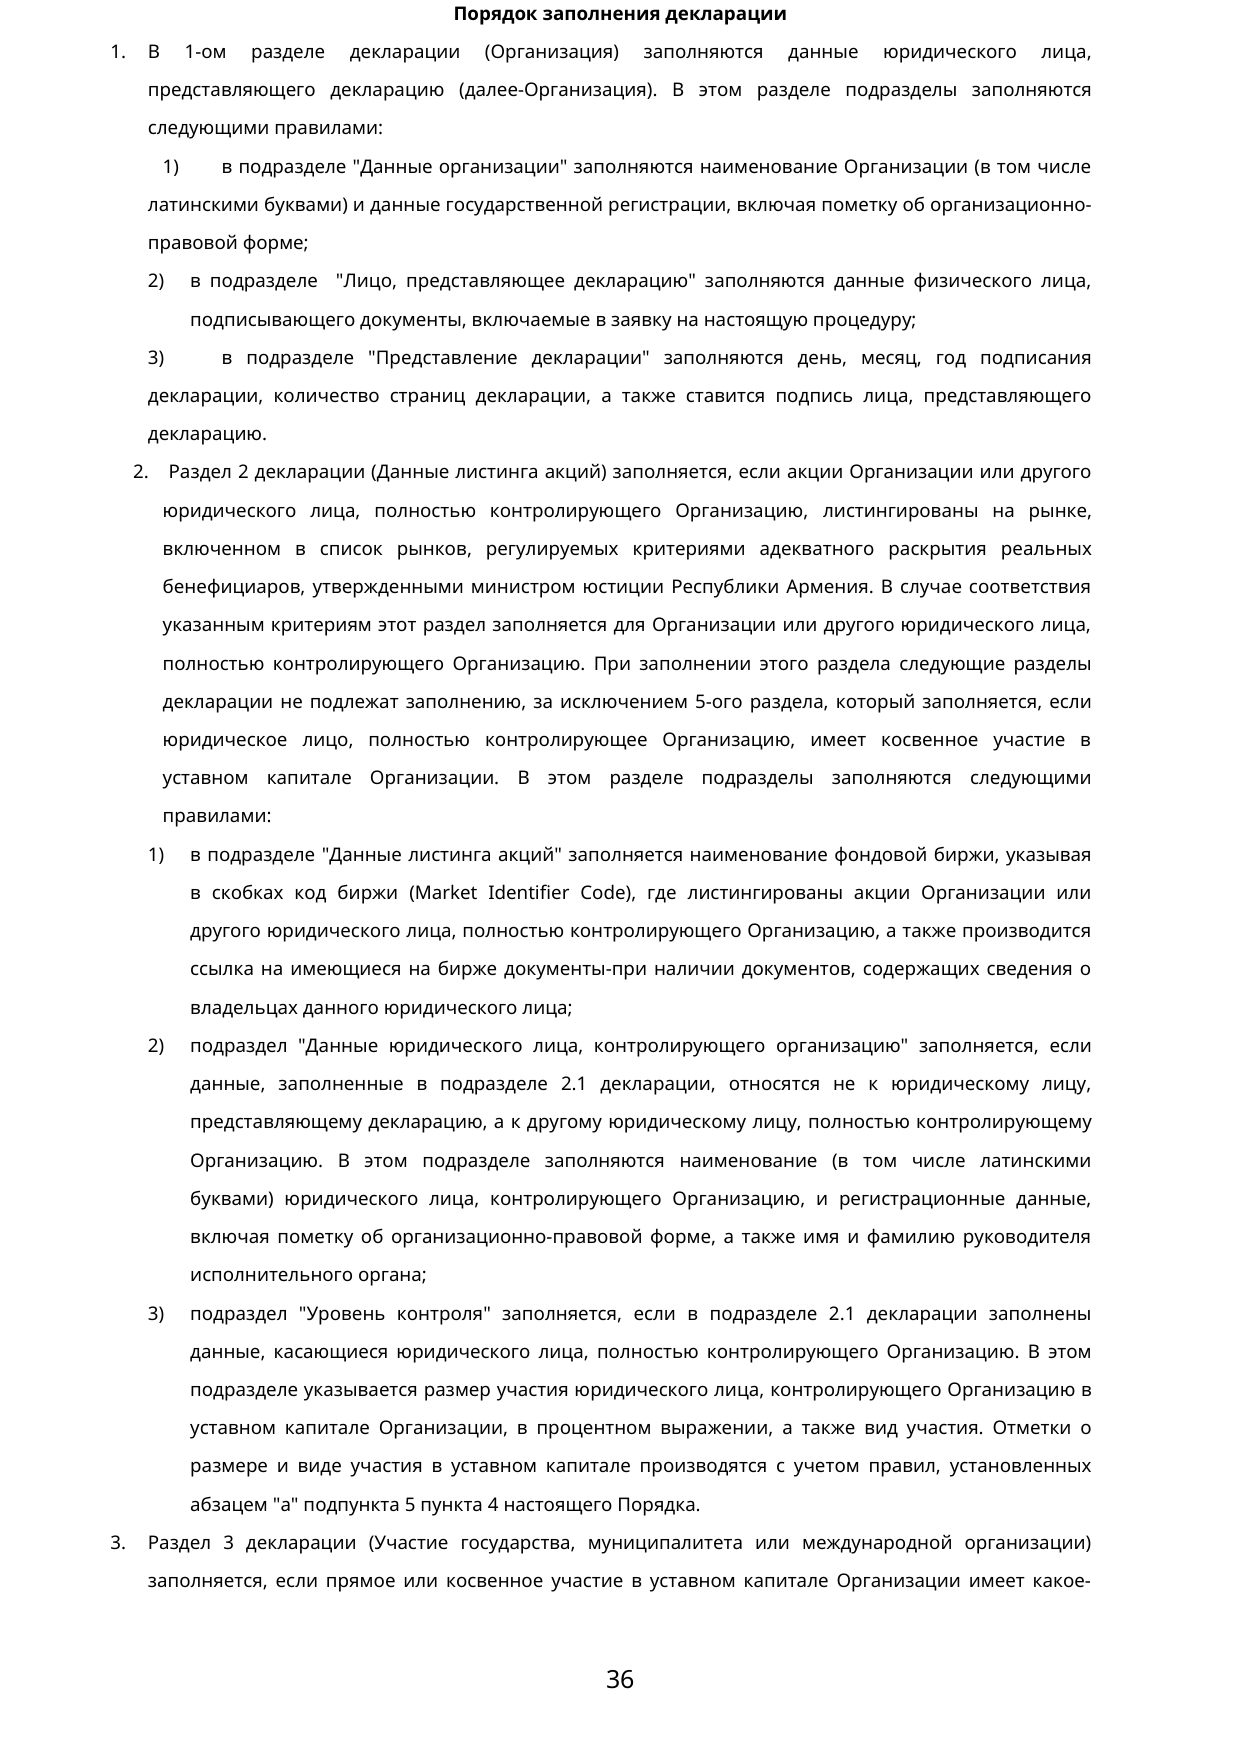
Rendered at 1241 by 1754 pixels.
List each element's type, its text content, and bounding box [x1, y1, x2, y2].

list Раздел 2 декларации (Данные листинга акций) заполняется, если акции Организации или другого юридического лица, полностью контролирующего Организацию, листингированы на рынке, включенном в список рынков, регулируемых критериями адекватного раскрытия реальных бенефициаров, утвержденными министром юстиции Республики Армения. В случае соответствия указанным критериям этот раздел заполняется для Организации или другого юридического лица, полностью контролирующего Организацию. При заполнении этого раздела следующие разделы декларации не подлежат заполнению, за исключением 5-ого раздела, который заполняется, если юридическое лицо, полностью контролирующее Организацию, имеет косвенное участие в уставном капитале Организации. В этом разделе подразделы заполняются следующими правилами: [133, 459, 1092, 828]
list в подразделе "Данные листинга акций" заполняется наименование фондовой биржи, указывая в скобках код биржи (Market Identifier Code), где листингированы акции Организации или другого юридического лица, полностью контролирующего Организацию, а также производится ссылка на имеющиеся на бирже документы-при наличии документов, содержащих сведения о владельцах данного юридического лица; [148, 841, 1092, 1019]
list подраздел "Уровень контроля" заполняется, если в подразделе 2.1 декларации заполнены данные, касающиеся юридического лица, полностью контролирующего Организацию. В этом подразделе указывается размер участия юридического лица, контролирующего Организацию в уставном капитале Организации, в процентном выражении, а также вид участия. Отметки о размере и виде участия в уставном капитале производятся с учетом правил, установленных абзацем "а" подпункта 5 пункта 4 настоящего Порядка. [148, 1300, 1092, 1516]
list подраздел "Данные юридического лица, контролирующего организацию" заполняется, если данные, заполненные в подразделе 2.1 декларации, относятся не к юридическому лицу, представляющему декларацию, а к другому юридическому лицу, полностью контролирующему Организацию. В этом подразделе заполняются наименование (в том числе латинскими буквами) юридического лица, контролирующего Организацию, и регистрационные данные, включая пометку об организационно-правовой форме, а также имя и фамилию руководителя исполнительного органа; [148, 1032, 1092, 1287]
list в подразделе "Данные организации" заполняются наименование Организации (в том числе латинскими буквами) и данные государственной регистрации, включая пометку об организационно-правовой форме; [148, 153, 1092, 255]
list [110, 1529, 1092, 1593]
list в подразделе "Лицо, представляющее декларацию" заполняются данные физического лица, подписывающего документы, включаемые в заявку на настоящую процедуру; [148, 268, 1092, 331]
list В 1-ом разделе декларации (Организация) заполняются данные юридического лица, представляющего декларацию (далее-Организация). В этом разделе подразделы заполняются следующими правилами: [110, 38, 1092, 140]
text Порядок заполнения декларации [148, 0, 1092, 26]
list в подразделе "Представление декларации" заполняются день, месяц, год подписания декларации, количество страниц декларации, а также ставится подпись лица, представляющего декларацию. [148, 344, 1092, 446]
